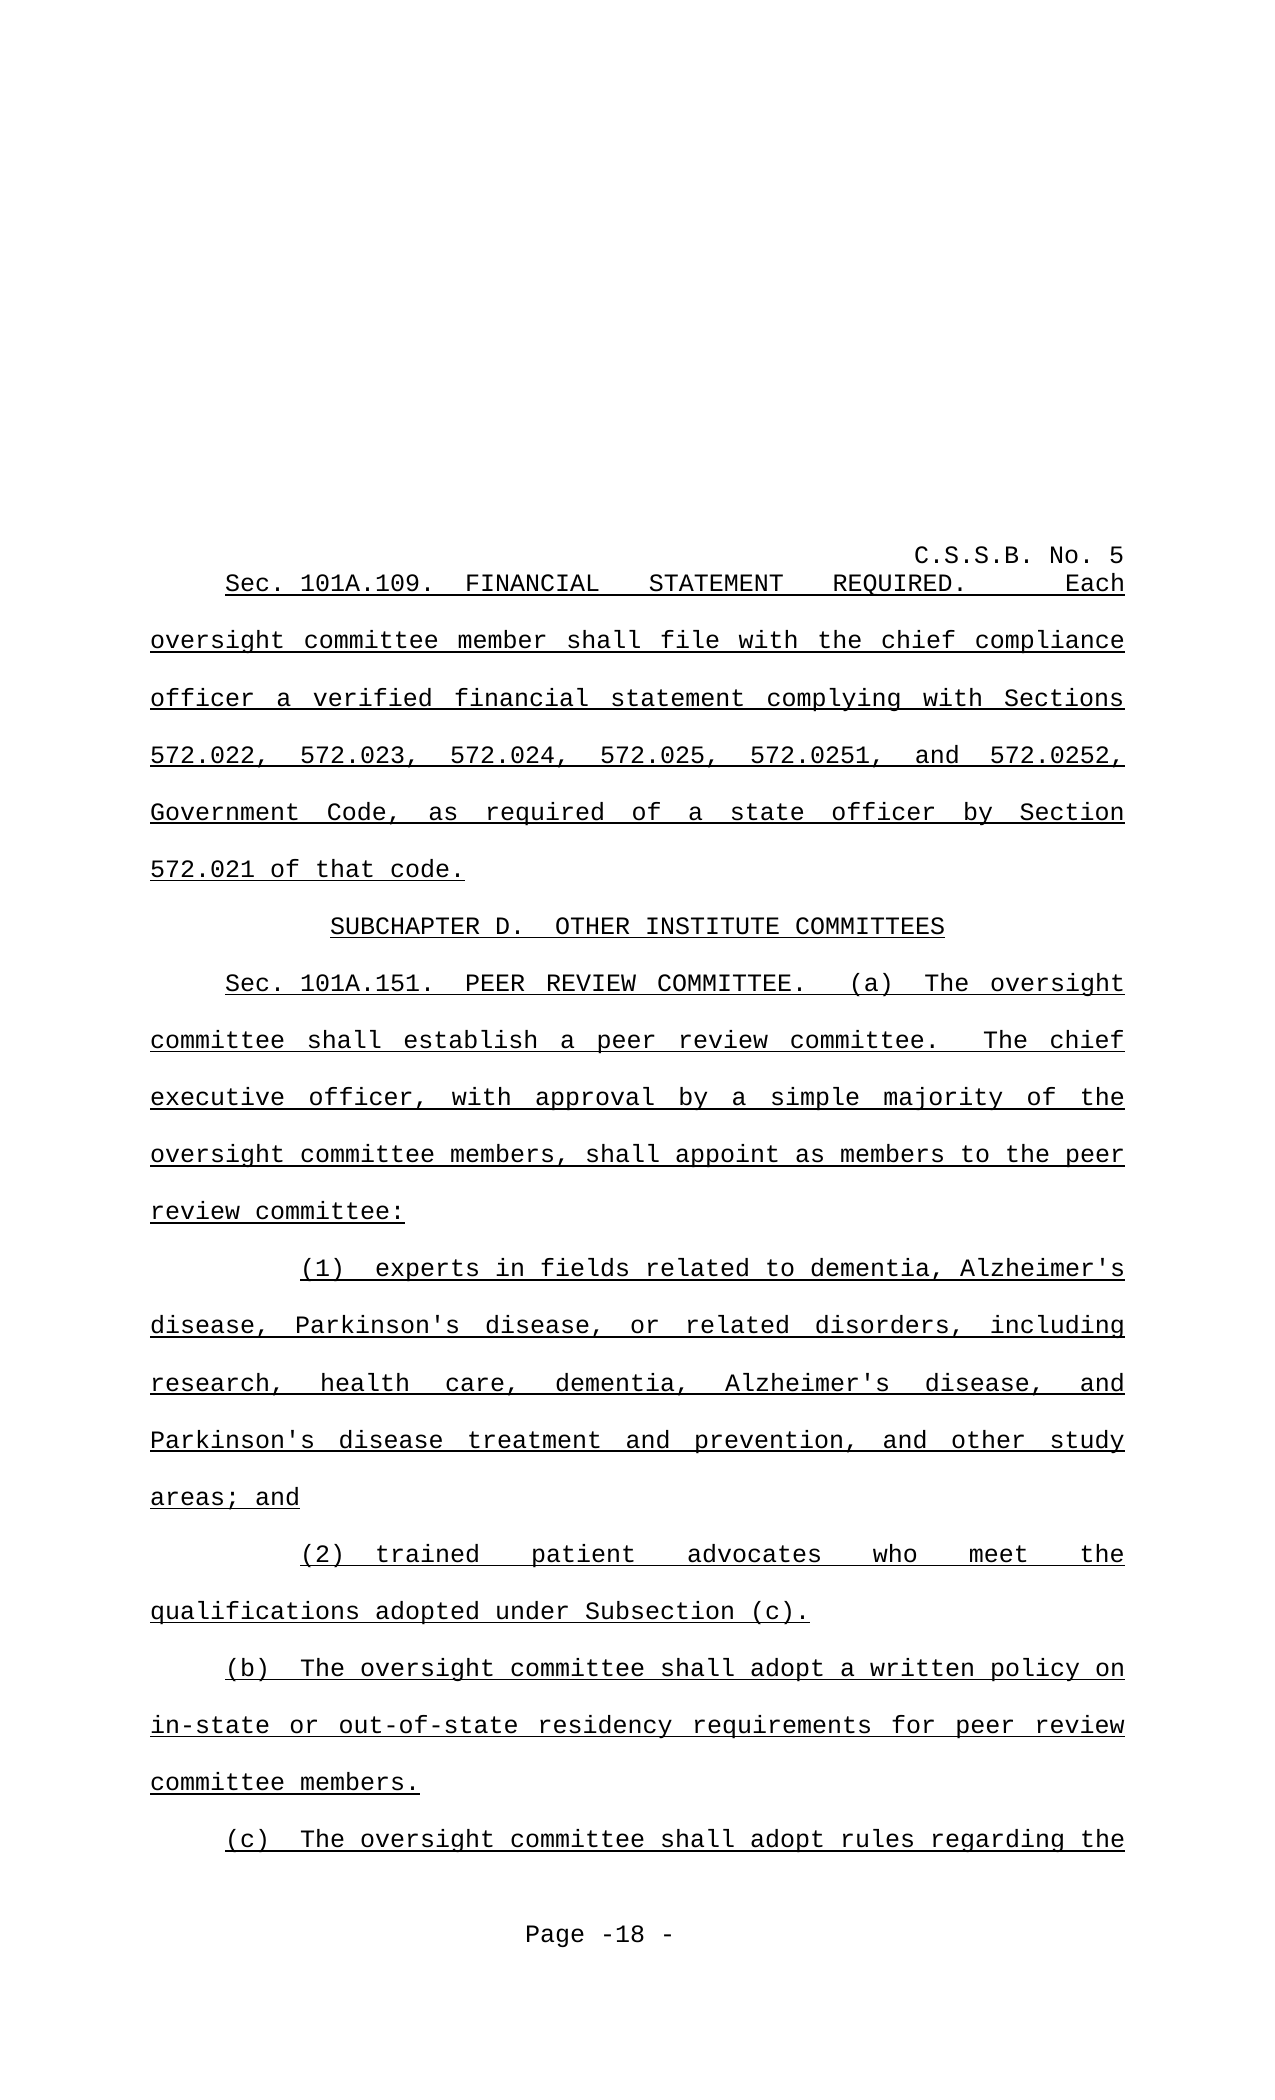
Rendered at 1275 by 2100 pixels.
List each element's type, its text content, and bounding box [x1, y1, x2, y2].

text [150, 1827, 1125, 1855]
text Sec. 101A.109. FINANCIAL STATEMENT REQUIRED. Each oversight committee member shall file with the chief compliance officer a verified financial statement complying with Sections 572.022, 572.023, 572.024, 572.025, 572.0251, and 572.0252, Government Code, as required of a state officer by Section 572.021 of that code. [150, 767, 1125, 822]
text Sec. 101A.151. PEER REVIEW COMMITTEE. (a) The oversight committee shall establish a peer review committee. The chief executive officer, with approval by a simple majority of the oversight committee members, shall appoint as members to the peer review committee: [150, 970, 1125, 1051]
text (b) The oversight committee shall adopt a written policy on in-state or out-of-state residency requirements for peer review committee members. [150, 1737, 1125, 1798]
text Sec. 101A.109. FINANCIAL STATEMENT REQUIRED. Each oversight committee member shall file with the chief compliance officer a verified financial statement complying with Sections 572.022, 572.023, 572.024, 572.025, 572.0251, and 572.0252, Government Code, as required of a state officer by Section 572.021 of that code. [150, 653, 1125, 708]
text (1) experts in fields related to dementia, Alzheimer's disease, Parkinson's disease, or related disorders, including research, health care, dementia, Alzheimer's disease, and Parkinson's disease treatment and prevention, and other study areas; and [150, 1395, 1125, 1450]
text (2) trained patient advocates who meet the qualifications adopted under Subsection (c). [150, 1541, 1125, 1627]
text (1) experts in fields related to dementia, Alzheimer's disease, Parkinson's disease, or related disorders, including research, health care, dementia, Alzheimer's disease, and Parkinson's disease treatment and prevention, and other study areas; and [150, 1256, 1125, 1336]
text Sec. 101A.151. PEER REVIEW COMMITTEE. (a) The oversight committee shall establish a peer review committee. The chief executive officer, with approval by a simple majority of the oversight committee members, shall appoint as members to the peer review committee: [150, 1110, 1125, 1165]
text (1) experts in fields related to dementia, Alzheimer's disease, Parkinson's disease, or related disorders, including research, health care, dementia, Alzheimer's disease, and Parkinson's disease treatment and prevention, and other study areas; and [150, 1338, 1125, 1393]
text Sec. 101A.151. PEER REVIEW COMMITTEE. (a) The oversight committee shall establish a peer review committee. The chief executive officer, with approval by a simple majority of the oversight committee members, shall appoint as members to the peer review committee: [150, 1052, 1125, 1108]
text SUBCHAPTER D. OTHER INSTITUTE COMMITTEES [150, 913, 1125, 942]
text (b) The oversight committee shall adopt a written policy on in-state or out-of-state residency requirements for peer review committee members. [150, 1655, 1125, 1736]
text (1) experts in fields related to dementia, Alzheimer's disease, Parkinson's disease, or related disorders, including research, health care, dementia, Alzheimer's disease, and Parkinson's disease treatment and prevention, and other study areas; and [150, 1452, 1125, 1513]
text Sec. 101A.109. FINANCIAL STATEMENT REQUIRED. Each oversight committee member shall file with the chief compliance officer a verified financial statement complying with Sections 572.022, 572.023, 572.024, 572.025, 572.0251, and 572.0252, Government Code, as required of a state officer by Section 572.021 of that code. [150, 824, 1125, 885]
text Sec. 101A.151. PEER REVIEW COMMITTEE. (a) The oversight committee shall establish a peer review committee. The chief executive officer, with approval by a simple majority of the oversight committee members, shall appoint as members to the peer review committee: [150, 1167, 1125, 1227]
text Sec. 101A.109. FINANCIAL STATEMENT REQUIRED. Each oversight committee member shall file with the chief compliance officer a verified financial statement complying with Sections 572.022, 572.023, 572.024, 572.025, 572.0251, and 572.0252, Government Code, as required of a state officer by Section 572.021 of that code. [150, 571, 1125, 651]
text Sec. 101A.109. FINANCIAL STATEMENT REQUIRED. Each oversight committee member shall file with the chief compliance officer a verified financial statement complying with Sections 572.022, 572.023, 572.024, 572.025, 572.0251, and 572.0252, Government Code, as required of a state officer by Section 572.021 of that code. [150, 710, 1125, 765]
